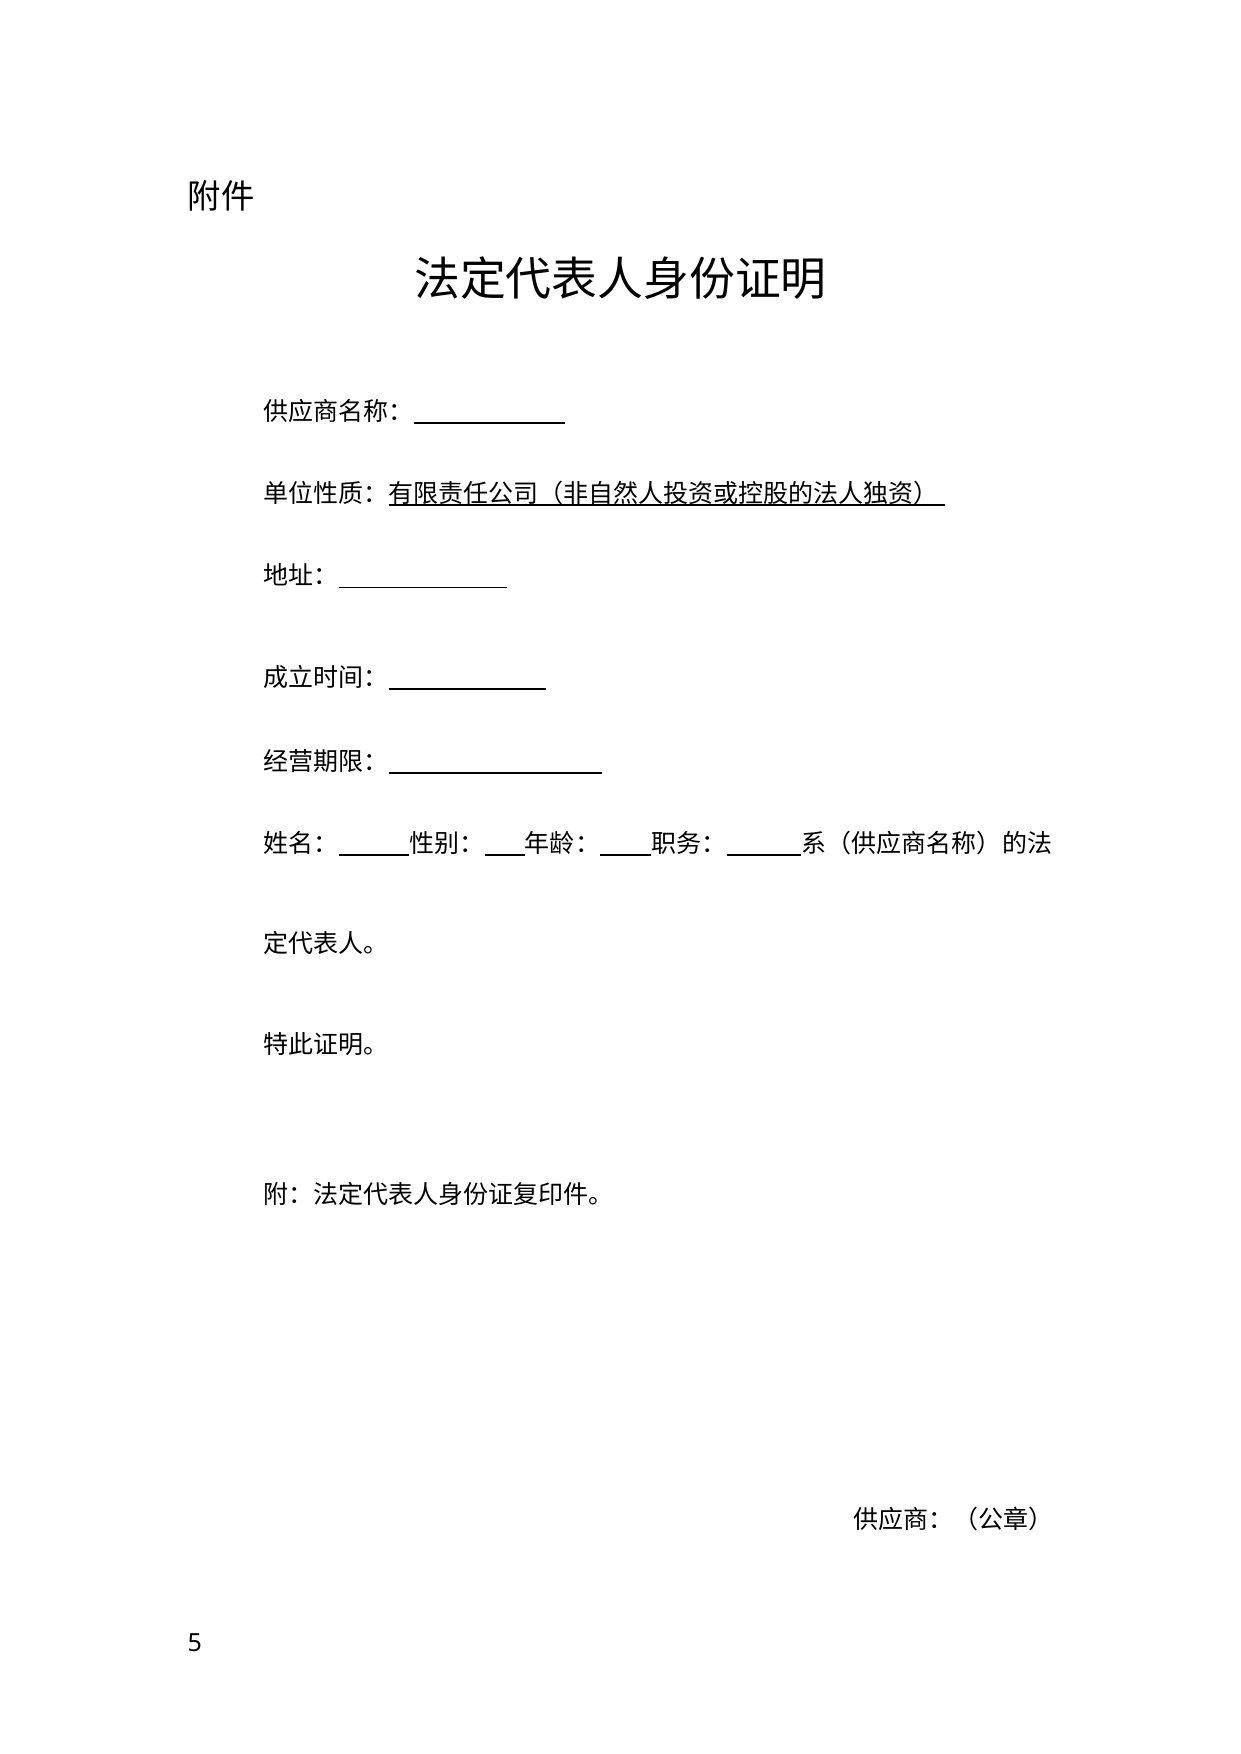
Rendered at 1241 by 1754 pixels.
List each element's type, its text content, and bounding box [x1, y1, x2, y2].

text 附：法定代表人身份证复印件。 [264, 1160, 1053, 1225]
text 地址： [264, 541, 1053, 606]
text 附件 [187, 162, 1053, 227]
text 特此证明。 [264, 1010, 1053, 1075]
text 法定代表人身份证明 [187, 227, 1053, 324]
text 姓名： 性别： 年龄： 职务： 系（供应商名称）的法定代表人。 [264, 809, 1053, 974]
text 成立时间： [264, 643, 857, 708]
text 供应商名称： [264, 377, 1053, 442]
text 供应商：（公章） [187, 1485, 1053, 1550]
text 经营期限： [264, 727, 1053, 792]
text 单位性质：有限责任公司（非自然人投资或控股的法人独资） [264, 459, 1053, 524]
